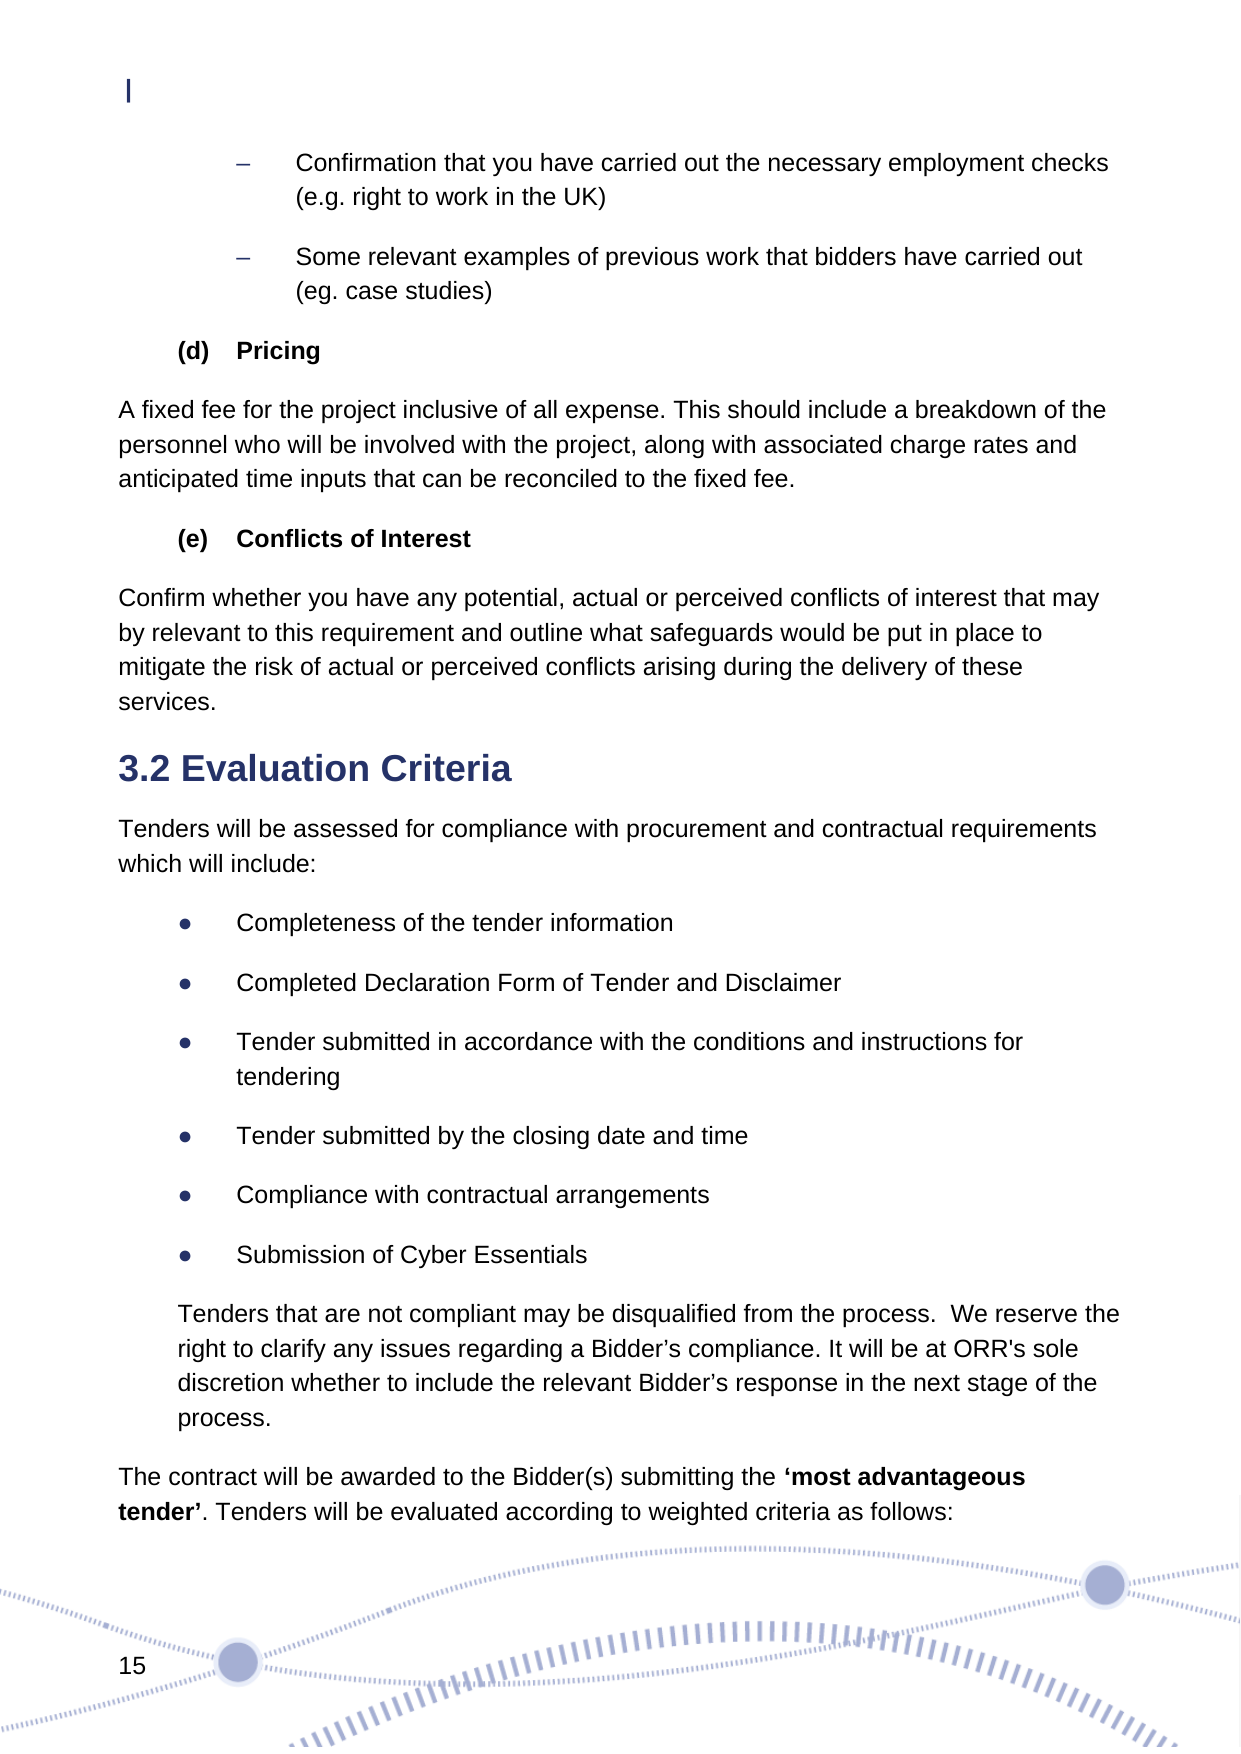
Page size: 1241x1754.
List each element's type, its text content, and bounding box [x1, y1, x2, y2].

text Completeness of the tender information [177, 908, 1122, 937]
text Tender submitted in accordance with the conditions and instructions for tendering [177, 1027, 1122, 1090]
text Confirm whether you have any potential, actual or perceived conflicts of interest that may by relevant to this requirement and outline what safeguards would be put in place to mitigate the risk of actual or perceived conflicts arising during the delivery of these services. [118, 583, 1122, 715]
text Tenders will be assessed for compliance with procurement and contractual requirements which will include: [118, 814, 1122, 877]
text Compliance with contractual arrangements [177, 1180, 1122, 1209]
text Confirmation that you have carried out the necessary employment checks (e.g. right to work in the UK) [236, 148, 1122, 211]
text The contract will be awarded to the Bidder(s) submitting the ‘most advantageous tender’. Tenders will be evaluated according to weighted criteria as follows: [118, 1462, 1122, 1526]
text Tender submitted by the closing date and time [177, 1121, 1122, 1150]
text Submission of Cyber Essentials [177, 1240, 1122, 1269]
text Completed Declaration Form of Tender and Disclaimer [177, 967, 1122, 996]
subtitle 3.2 Evaluation Criteria [118, 746, 1122, 789]
text A fixed fee for the project inclusive of all expense. This should include a breakdown of the personnel who will be involved with the project, along with associated charge rates and anticipated time inputs that can be reconciled to the fixed fee. [118, 395, 1122, 493]
list Tenders that are not compliant may be disqualified from the process. We reserve the right to clarify any issues regarding a Bidder’s compliance. It will be at ORR's sole discretion whether to include the relevant Bidder’s response in the next stage of the process. [177, 1299, 1122, 1432]
picture [0, 1495, 1241, 1747]
text Some relevant examples of previous work that bidders have carried out (eg. case studies) [236, 242, 1122, 305]
text Conflicts of Interest [177, 523, 1122, 552]
text Pricing [177, 336, 1122, 364]
